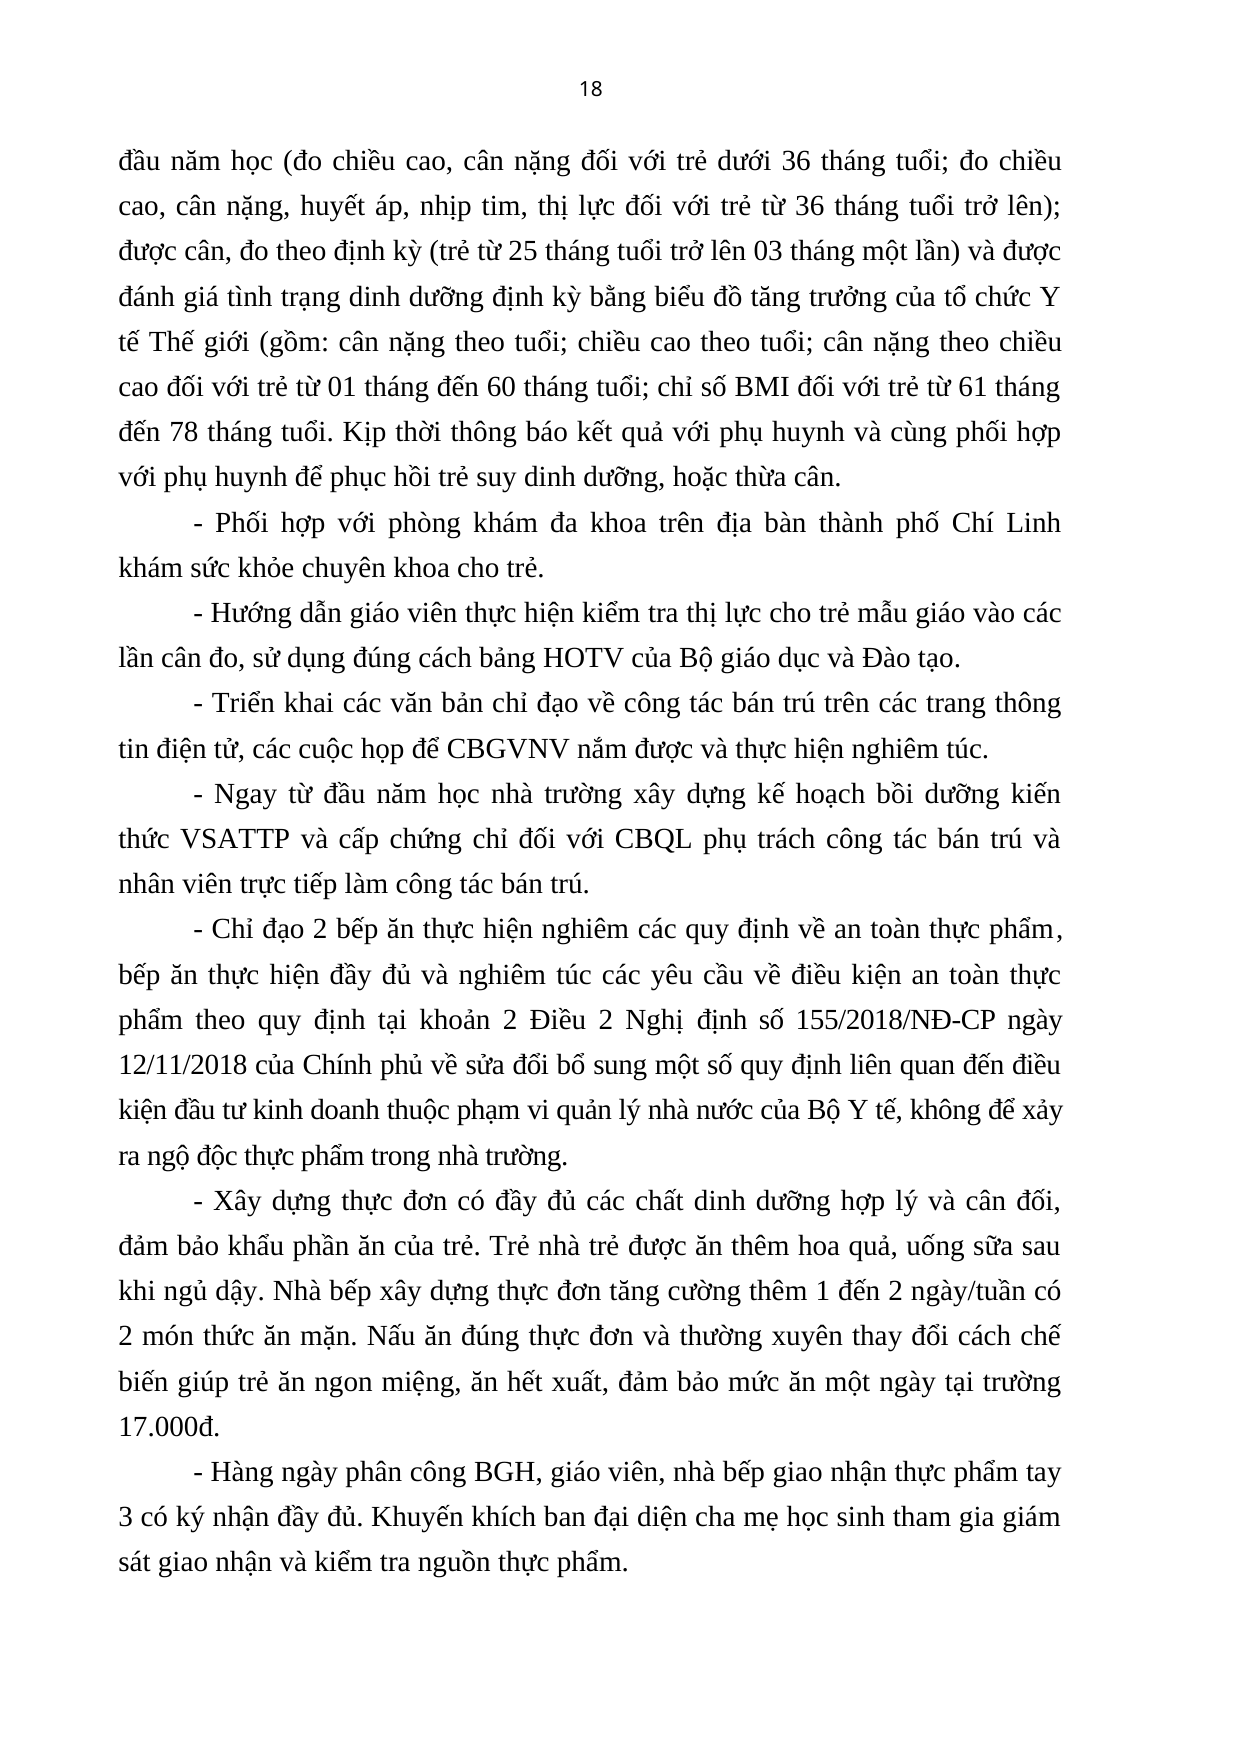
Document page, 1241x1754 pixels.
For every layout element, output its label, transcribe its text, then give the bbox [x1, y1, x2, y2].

text - Triển khai các văn bản chỉ đạo về công tác bán trú trên các trang thông tin điện tử, các cuộc họp để CBGVNV nắm được và thực hiện nghiêm túc. [117, 684, 1068, 764]
text - Ngay từ đầu năm học nhà trường xây dựng kế hoạch bồi dưỡng kiến thức VSATTP và cấp chứng chỉ đối với CBQL phụ trách công tác bán trú và nhân viên trực tiếp làm công tác bán trú. [117, 775, 1068, 900]
text - Chỉ đạo 2 bếp ăn thực hiện nghiêm các quy định về an toàn thực phẩm, bếp ăn thực hiện đầy đủ và nghiêm túc các yêu cầu về điều kiện an toàn thực phẩm theo quy định tại khoản 2 Điều 2 Nghị định số 155/2018/NĐ-CP ngày 12/11/2018 của Chính phủ về sửa đổi bổ sung một số quy định liên quan đến điều kiện đầu tư kinh doanh thuộc phạm vi quản lý nhà nước của Bộ Y tế, không để xảy ra ngộ độc thực phẩm trong nhà trường. [117, 911, 1068, 1171]
text - Hàng ngày phân công BGH, giáo viên, nhà bếp giao nhận thực phẩm tay 3 có ký nhận đầy đủ. Khuyến khích ban đại diện cha mẹ học sinh tham gia giám sát giao nhận và kiểm tra nguồn thực phẩm. [117, 1453, 1068, 1600]
text - Phối hợp với phòng khám đa khoa trên địa bàn thành phố Chí Linh khám sức khỏe chuyên khoa cho trẻ. [117, 504, 1068, 583]
text - Hướng dẫn giáo viên thực hiện kiểm tra thị lực cho trẻ mẫu giáo vào các lần cân đo, sử dụng đúng cách bảng HOTV của Bộ giáo dục và Đào tạo. [117, 594, 1068, 674]
text - Xây dựng thực đơn có đầy đủ các chất dinh dưỡng hợp lý và cân đối, đảm bảo khẩu phần ăn của trẻ. Trẻ nhà trẻ được ăn thêm hoa quả, uống sữa sau khi ngủ dậy. Nhà bếp xây dựng thực đơn tăng cường thêm 1 đến 2 ngày/tuần có 2 món thức ăn mặn. Nấu ăn đúng thực đơn và thường xuyên thay đổi cách chế biến giúp trẻ ăn ngon miệng, ăn hết xuất, đảm bảo mức ăn một ngày tại trường 17.000đ. [117, 1182, 1068, 1442]
